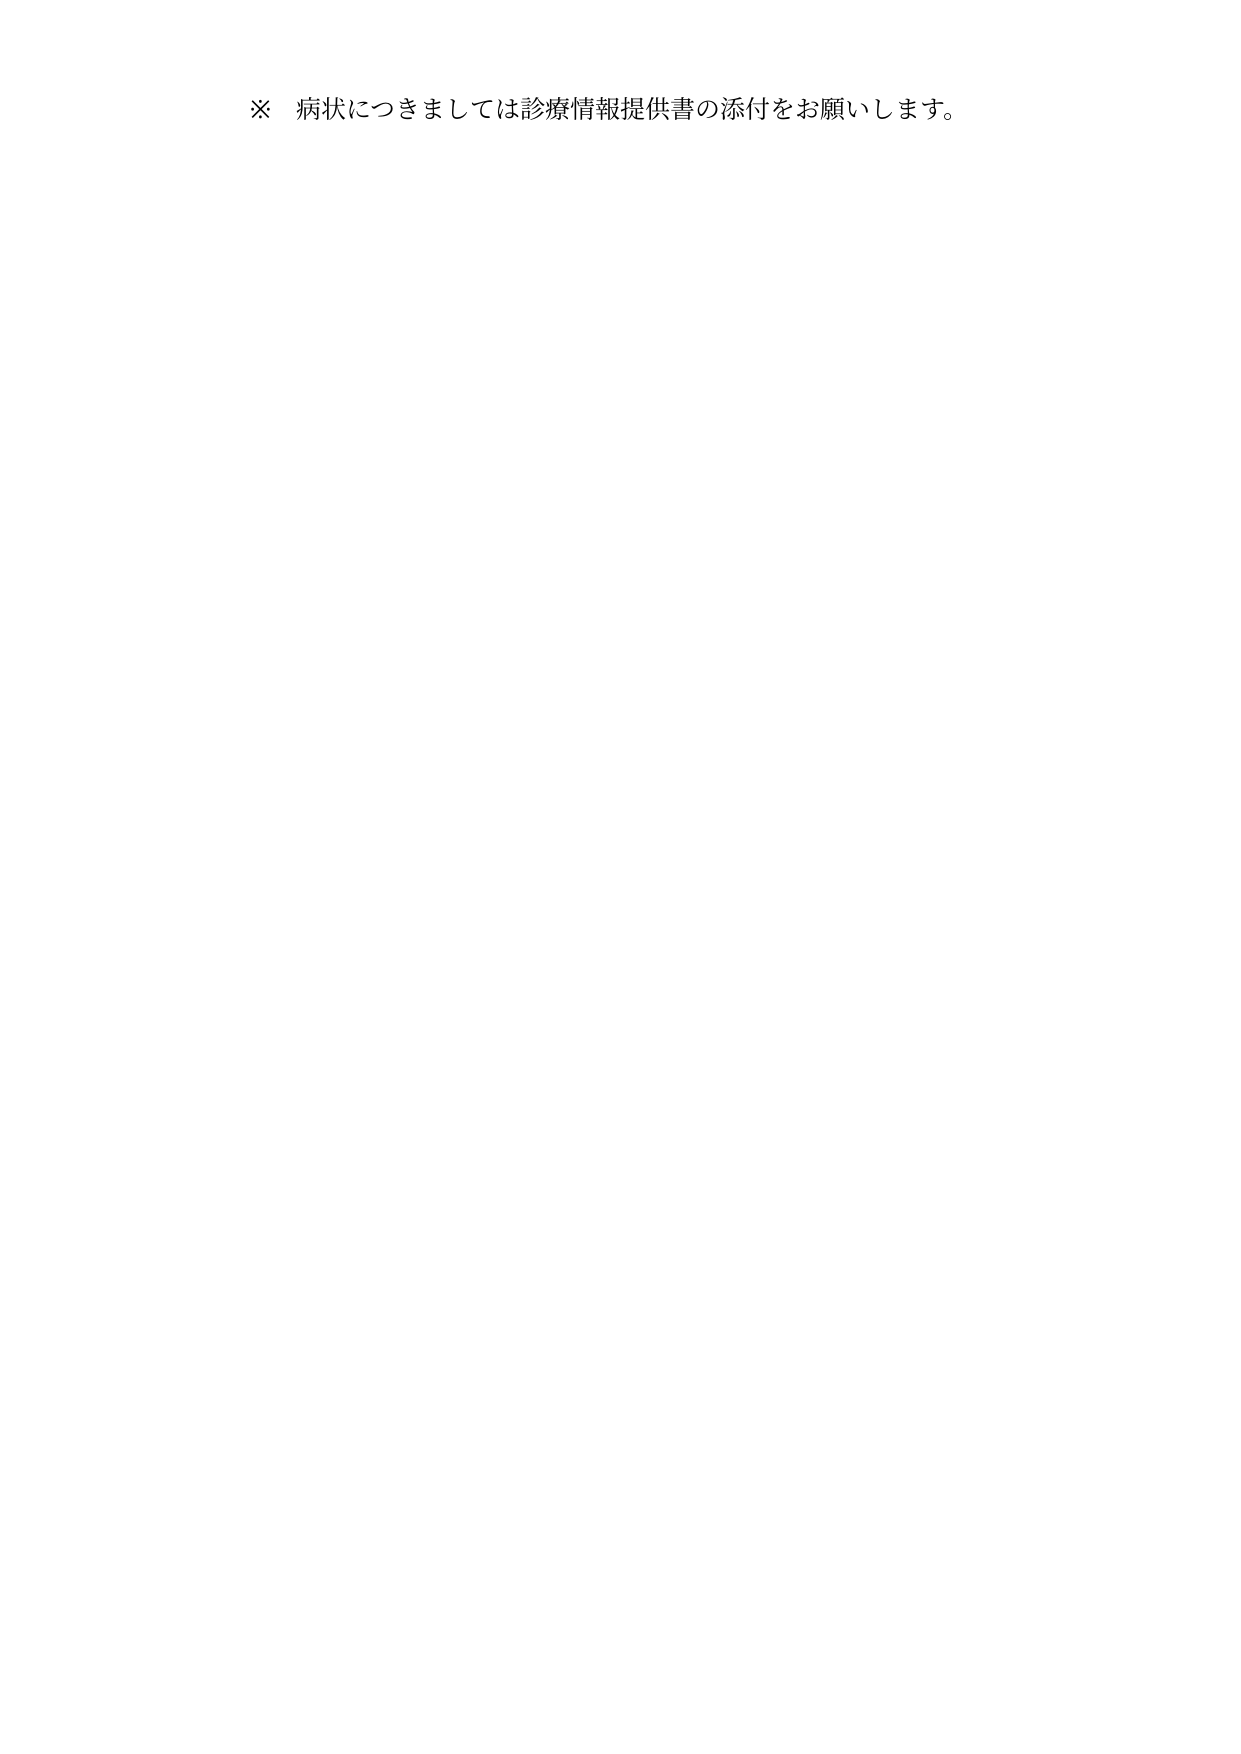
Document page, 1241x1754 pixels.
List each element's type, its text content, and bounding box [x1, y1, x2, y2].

text ※ 病状につきましては診療情報提供書の添付をお願いします。 [75, 89, 1165, 127]
